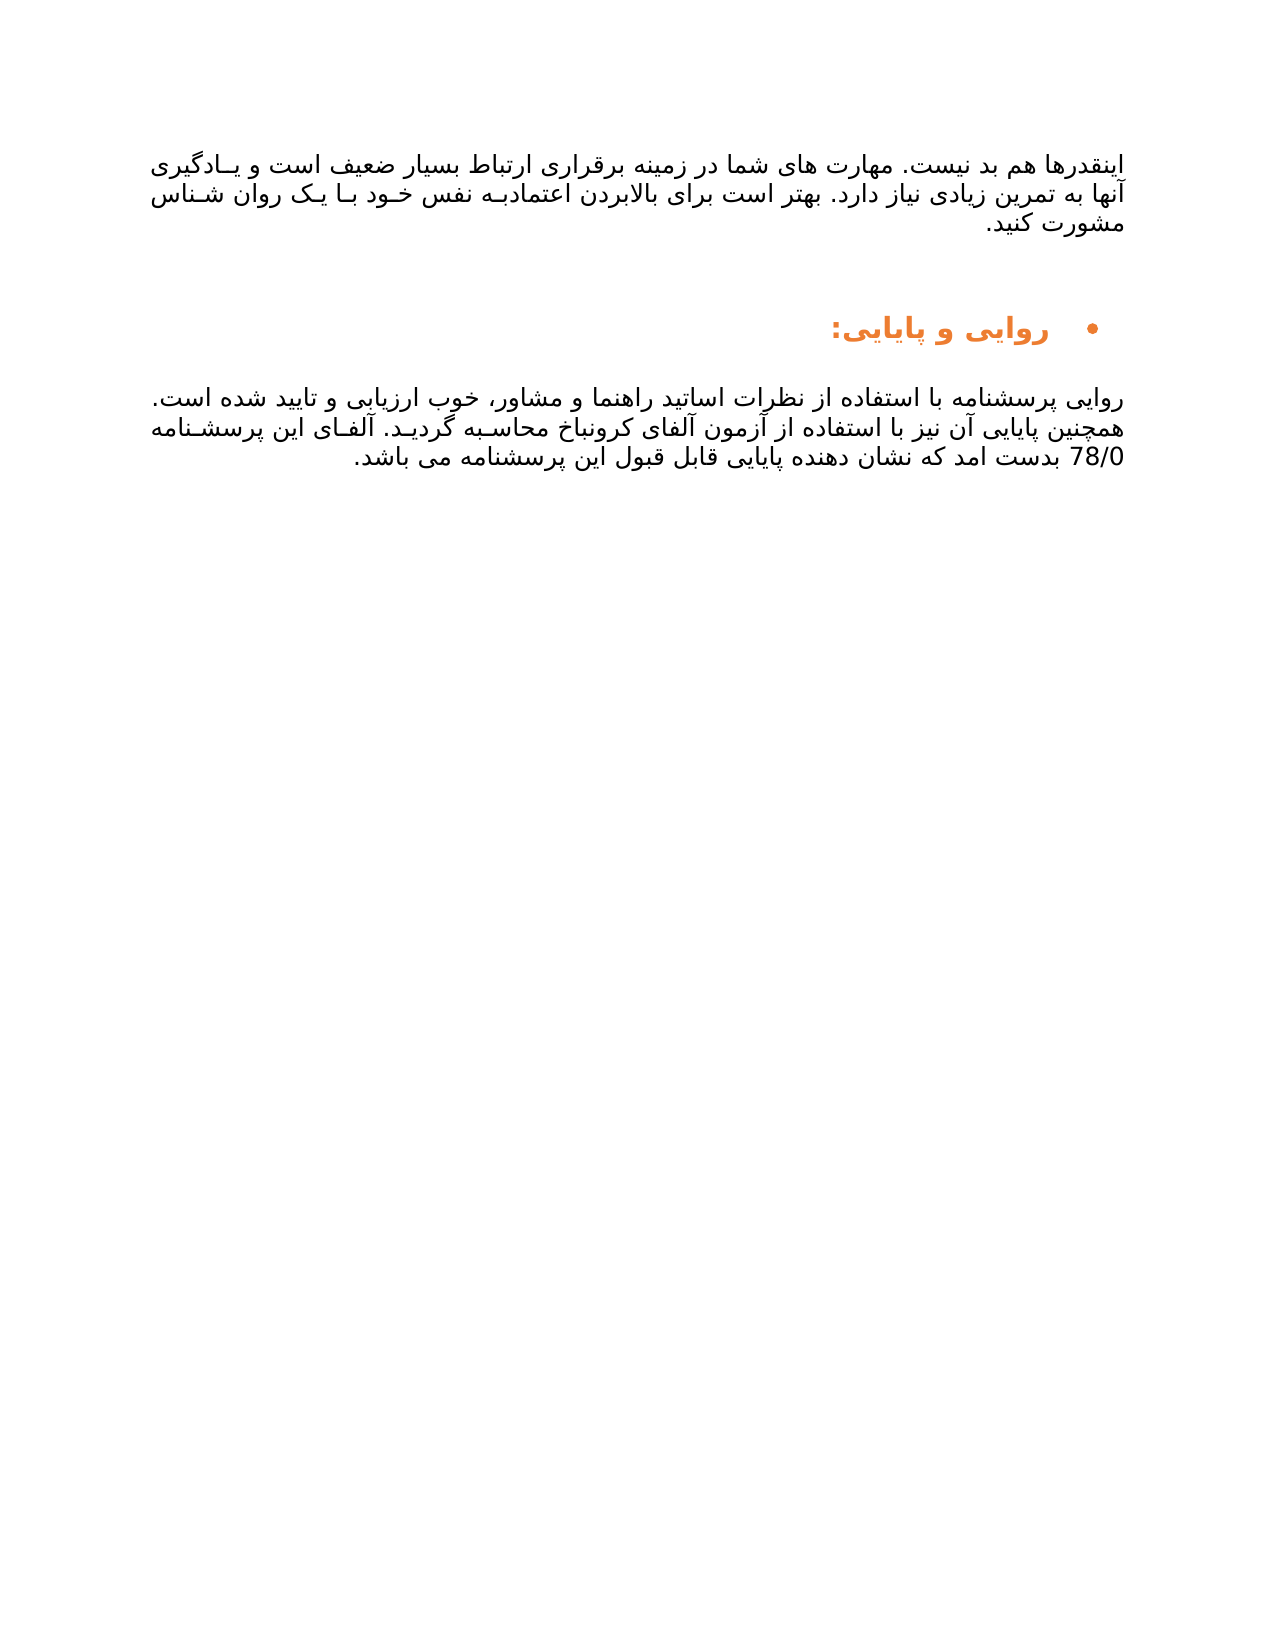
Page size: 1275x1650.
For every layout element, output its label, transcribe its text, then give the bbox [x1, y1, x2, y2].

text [150, 150, 1125, 237]
list روایی و پایایی: [150, 312, 1087, 346]
text روایی پرسشنامه با استفاده از نظرات اساتید راهنما و مشاور، خوب ارزیابی و تاييد شده است. همچنین پایایی آن نیز با استفاده از آزمون آلفای کرونباخ محاسبه گردید. آلفای این پرسشنامه 78/0 بدست امد که نشان دهنده پایایی قابل قبول این پرسشنامه می باشد. [150, 383, 1125, 471]
